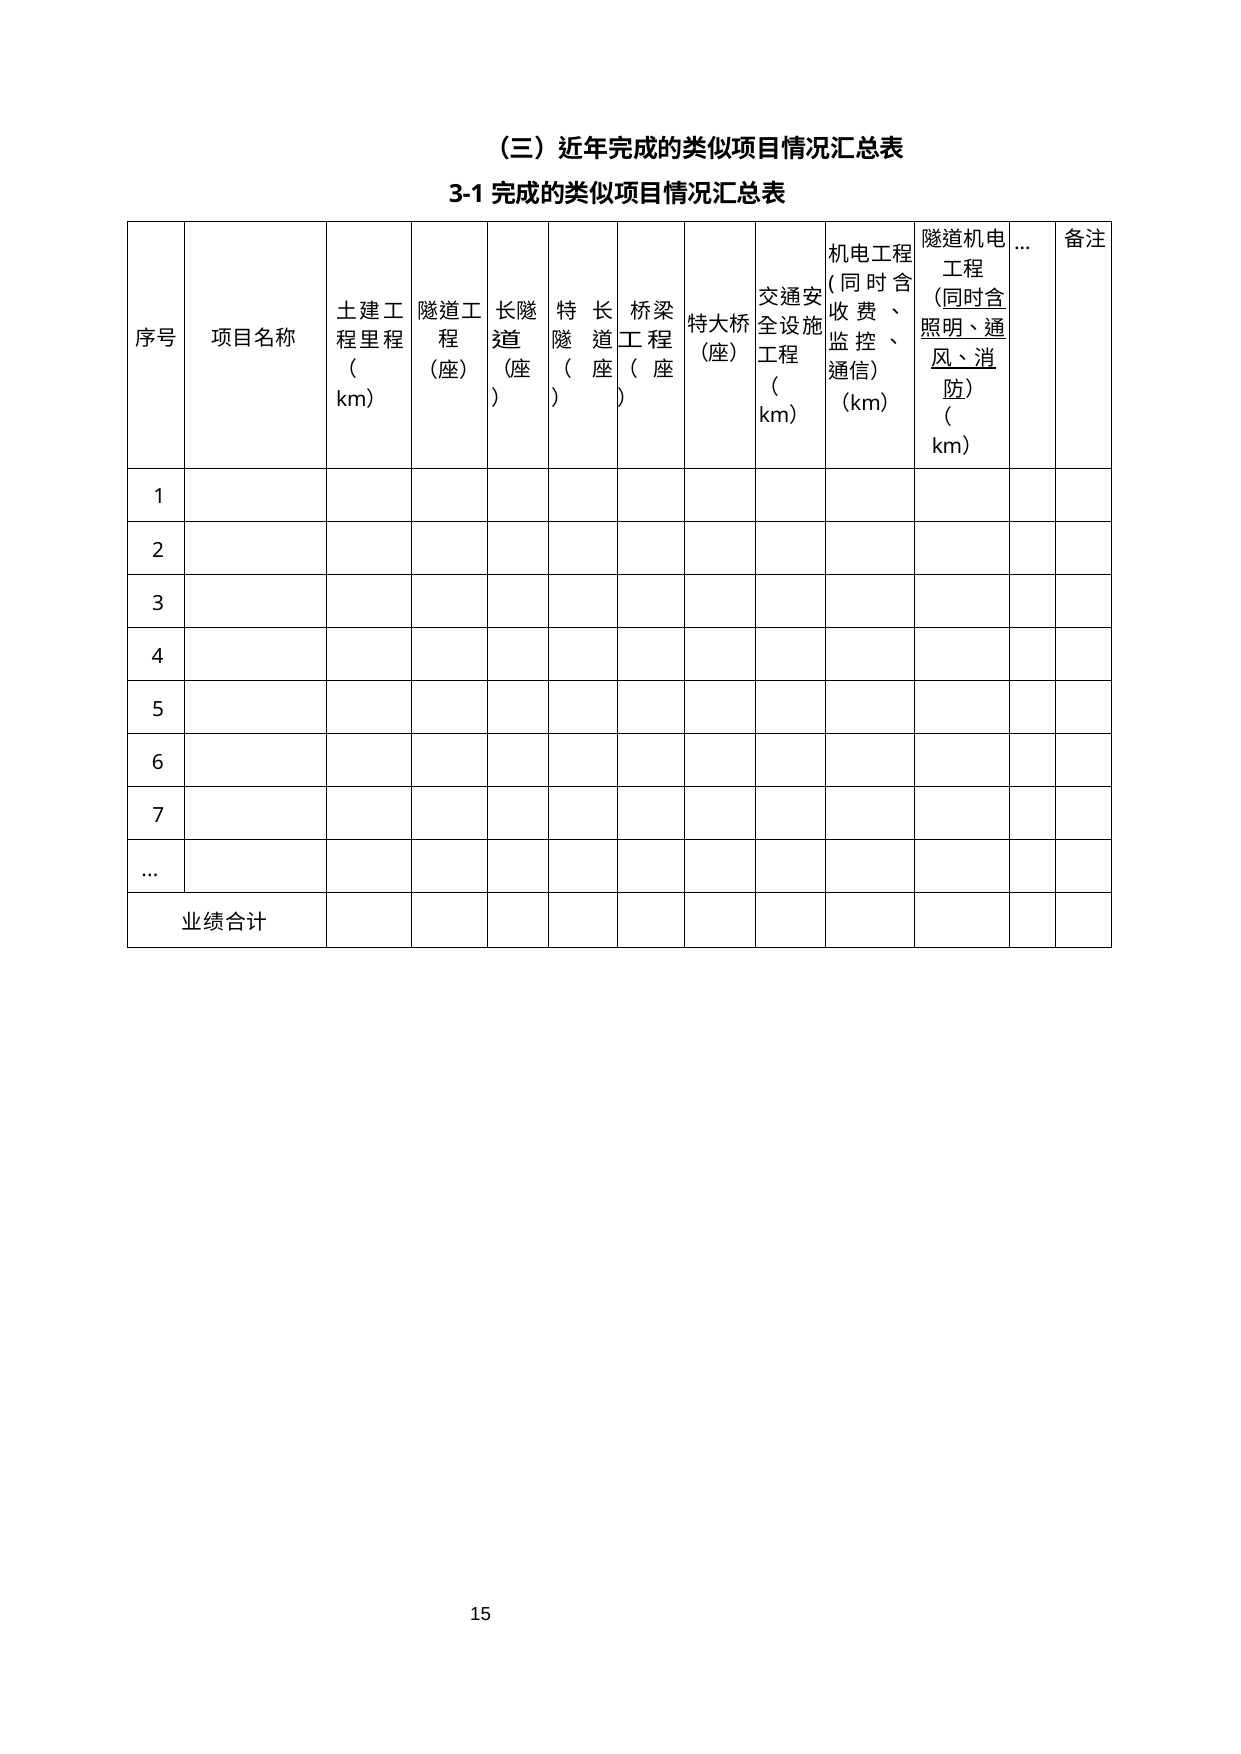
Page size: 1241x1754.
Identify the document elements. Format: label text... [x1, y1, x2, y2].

table_cell [185, 787, 326, 839]
table_cell [488, 787, 548, 839]
table_cell [185, 681, 326, 733]
table_cell [1010, 840, 1055, 892]
table_cell [756, 522, 825, 574]
table_cell [756, 469, 825, 521]
table_cell [549, 522, 617, 574]
table_cell [685, 469, 755, 521]
table_cell [826, 734, 914, 786]
table_cell [549, 840, 617, 892]
table_header 序号 [128, 222, 184, 468]
table_cell [826, 787, 914, 839]
table_cell [185, 522, 326, 574]
table_cell [1010, 575, 1055, 627]
table_cell [826, 681, 914, 733]
table_header … [1010, 222, 1055, 468]
table_cell [488, 469, 548, 521]
text （三）近年完成的类似项目情况汇总表 3-1 完成的类似项目情况汇总表 [449, 131, 910, 210]
table_cell [549, 893, 617, 947]
table_cell [327, 575, 411, 627]
table_cell [549, 681, 617, 733]
table_header 桥梁 工程 （座） [618, 222, 684, 468]
table_cell [756, 575, 825, 627]
table_cell [915, 787, 1009, 839]
table_cell [826, 628, 914, 680]
table_cell [1010, 787, 1055, 839]
table_cell [327, 469, 411, 521]
table_header 特长 隧道 （座） [549, 222, 617, 468]
table_cell [1056, 893, 1111, 947]
table_cell [327, 628, 411, 680]
table_header 土建工 程里程 （km） [327, 222, 411, 468]
table_cell [915, 469, 1009, 521]
table_cell [915, 840, 1009, 892]
table_cell [412, 628, 487, 680]
table_cell [327, 787, 411, 839]
table_cell [685, 681, 755, 733]
table_cell [826, 893, 914, 947]
table_cell [412, 681, 487, 733]
table_header 长隧 道 （座） [488, 222, 548, 468]
table_cell [618, 681, 684, 733]
table_cell [915, 893, 1009, 947]
table_cell 业绩合计 [128, 893, 326, 947]
table_cell [618, 840, 684, 892]
table_cell [685, 787, 755, 839]
table_cell [1010, 522, 1055, 574]
table_cell [1056, 575, 1111, 627]
table_cell [618, 734, 684, 786]
table_cell [185, 575, 326, 627]
table_cell [412, 469, 487, 521]
table_header 备注 [1056, 222, 1111, 468]
table_cell [488, 893, 548, 947]
table_cell [915, 734, 1009, 786]
table_cell [327, 893, 411, 947]
table_cell [412, 893, 487, 947]
table_cell [685, 575, 755, 627]
table_cell [1056, 734, 1111, 786]
table_cell [488, 840, 548, 892]
table_cell [826, 575, 914, 627]
table_cell [327, 522, 411, 574]
table_cell [185, 628, 326, 680]
table_cell [549, 469, 617, 521]
table_cell [1056, 628, 1111, 680]
table_cell [756, 681, 825, 733]
table_cell [685, 522, 755, 574]
table_cell [1056, 522, 1111, 574]
table_cell [756, 840, 825, 892]
table_cell [1010, 893, 1055, 947]
table_cell [1056, 787, 1111, 839]
table_cell [826, 522, 914, 574]
table_cell [685, 893, 755, 947]
table_cell [412, 787, 487, 839]
table_cell 2 [128, 522, 184, 574]
table_cell 1 [128, 469, 184, 521]
table_cell 5 [128, 681, 184, 733]
table_cell [412, 522, 487, 574]
table_cell [412, 840, 487, 892]
table_cell [1010, 734, 1055, 786]
table_cell [185, 734, 326, 786]
table_cell [915, 681, 1009, 733]
table_cell [756, 628, 825, 680]
table_cell [826, 840, 914, 892]
table_header 隧道机电 工程 （同时含 照明、通 风、消 防） （km） [915, 222, 1009, 468]
table_cell ... [128, 840, 184, 892]
table_cell [618, 628, 684, 680]
table_cell [756, 787, 825, 839]
table_cell [685, 734, 755, 786]
table_cell 4 [128, 628, 184, 680]
table_cell [549, 787, 617, 839]
table_cell [185, 469, 326, 521]
table_cell [185, 840, 326, 892]
table_cell [488, 575, 548, 627]
table_cell [549, 575, 617, 627]
table_cell [618, 787, 684, 839]
table_cell 3 [128, 575, 184, 627]
table_cell [412, 734, 487, 786]
table_header 特大桥 （座） [685, 222, 755, 468]
table_header 项目名称 [185, 222, 326, 468]
table_cell [618, 522, 684, 574]
table_cell [618, 575, 684, 627]
table_cell [488, 522, 548, 574]
table_cell [826, 469, 914, 521]
table_cell [327, 734, 411, 786]
table_cell [618, 469, 684, 521]
table_cell [327, 840, 411, 892]
table_header 机电工程 ( 同 时 含 收 费 、 监 控 、 通信） （km） [826, 222, 914, 468]
table_cell [488, 734, 548, 786]
table_cell [488, 628, 548, 680]
table_cell [327, 681, 411, 733]
table_cell [412, 575, 487, 627]
table_cell [488, 681, 548, 733]
table_cell [549, 734, 617, 786]
table_cell [685, 628, 755, 680]
table_cell [1056, 469, 1111, 521]
table_cell [1010, 681, 1055, 733]
table_cell [1010, 628, 1055, 680]
table_cell [756, 893, 825, 947]
table_cell [618, 893, 684, 947]
table_cell [549, 628, 617, 680]
table_cell [1010, 469, 1055, 521]
table_cell 7 [128, 787, 184, 839]
table_header 隧道工 程 （座） [412, 222, 487, 468]
table_cell [1056, 681, 1111, 733]
table_cell [1056, 840, 1111, 892]
table_cell [685, 840, 755, 892]
table_cell 6 [128, 734, 184, 786]
table_cell [756, 734, 825, 786]
table_cell [915, 628, 1009, 680]
table_header 交通安 全设施 工程 （km） [756, 222, 825, 468]
table_cell [915, 575, 1009, 627]
table_cell [915, 522, 1009, 574]
